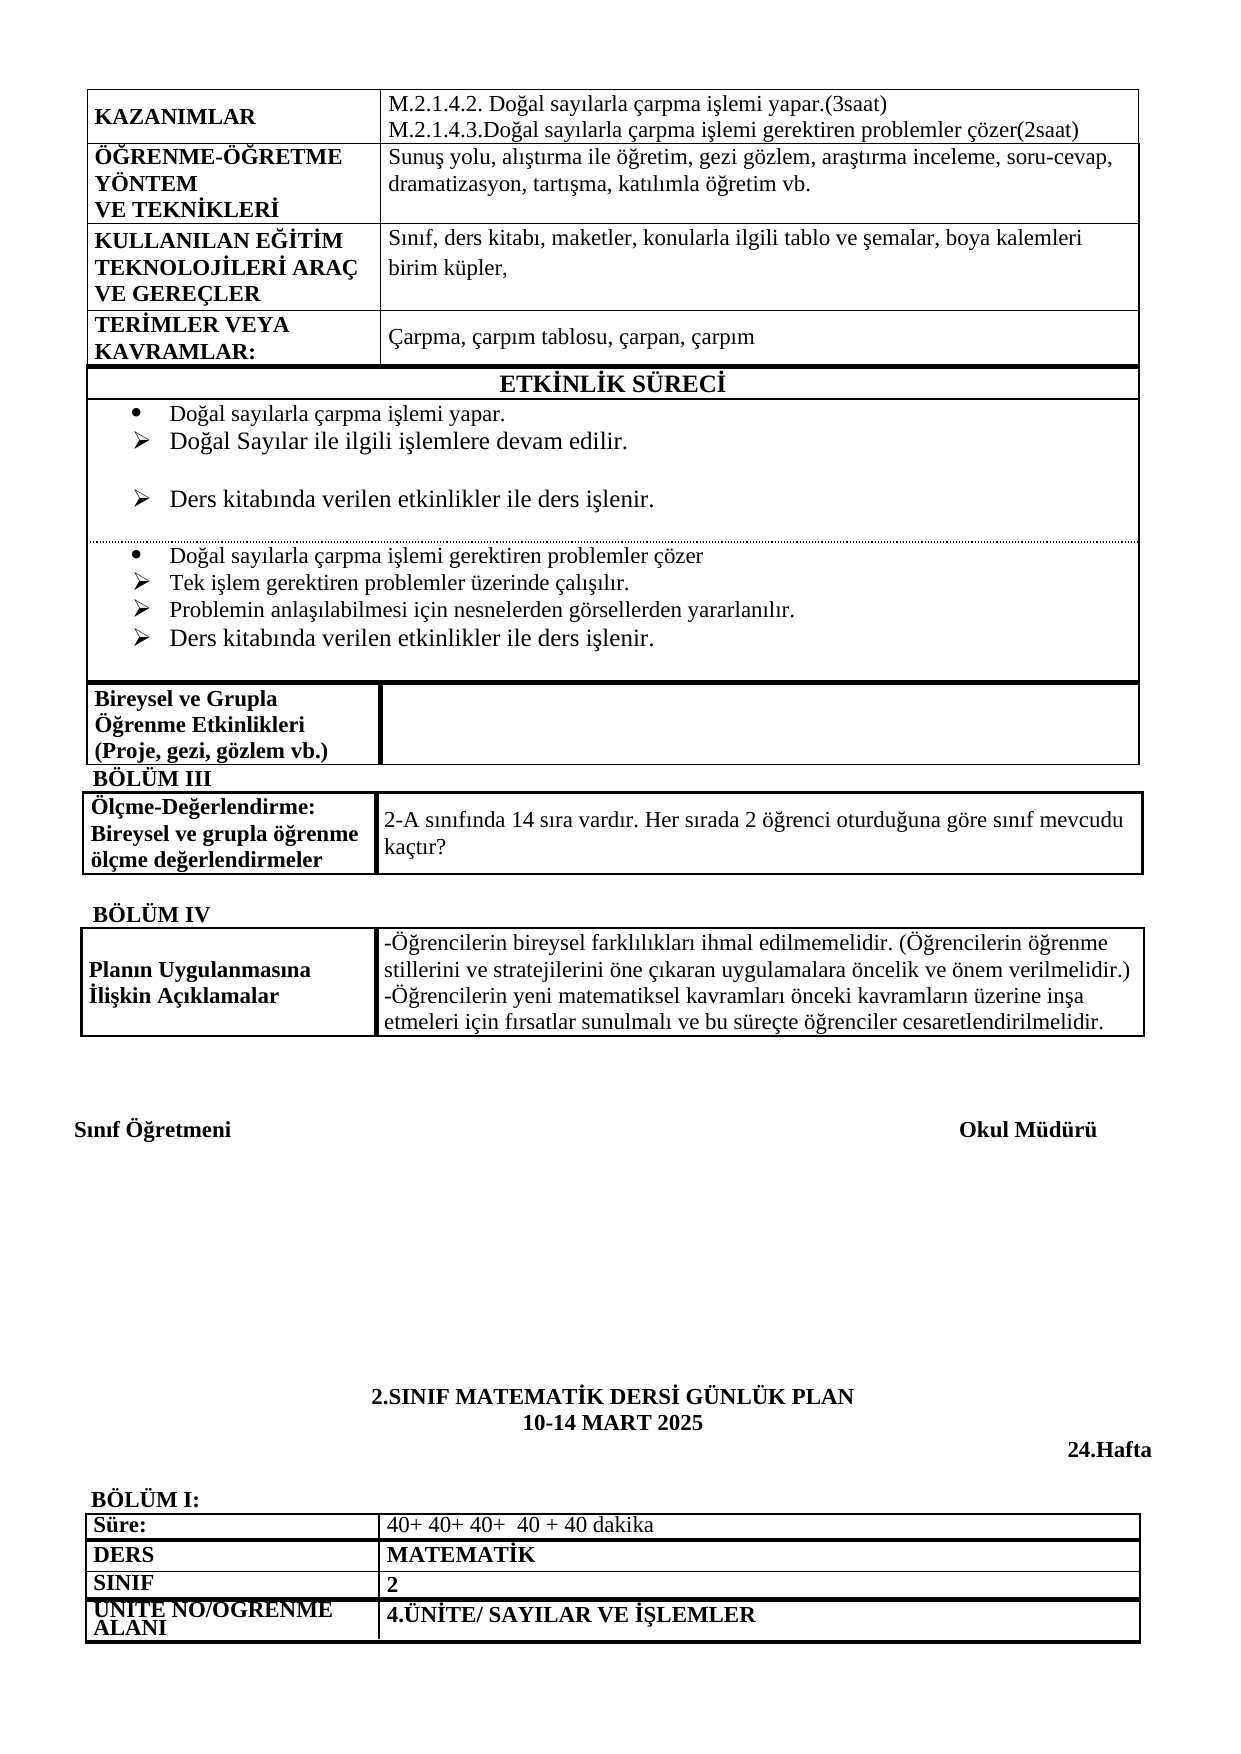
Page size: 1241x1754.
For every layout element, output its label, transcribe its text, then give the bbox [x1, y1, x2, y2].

table_header Ölçme-Değerlendirme: Bireysel ve grupla öğrenme ölçme değerlendirmeler [84, 794, 374, 872]
table_header Süre: [87, 1515, 378, 1537]
table_header 2-A sınıfında 14 sıra vardır. Her sırada 2 öğrenci oturduğuna göre sınıf mevcudu kaçtır? [379, 794, 1141, 872]
table_cell Doğal sayılarla çarpma işlemi gerektiren problemler çözer Tek işlem gerektiren problemler üzerinde çalışılır. Problemin anlaşılabilmesi için nesnelerden görsellerden yararlanılır. Ders kitabında verilen etkinlikler ile ders işlenir. [88, 541, 1138, 680]
table_header Planın Uygulanmasına İlişkin Açıklamalar [83, 929, 374, 1035]
table_header M.2.1.4.2. Doğal sayılarla çarpma işlemi yapar.(3saat) M.2.1.4.3.Doğal sayılarla çarpma işlemi gerektiren problemler çözer(2saat) [381, 90, 1138, 142]
text BÖLÜM I: [74, 1486, 1152, 1512]
table_cell Çarpma, çarpım tablosu, çarpan, çarpım [381, 311, 1138, 364]
text Sınıf Öğretmeni Okul Müdürü [74, 1116, 1152, 1142]
text 10-14 MART 2025 [74, 1409, 1152, 1436]
table_cell SINIF [87, 1572, 378, 1597]
table_cell Doğal sayılarla çarpma işlemi yapar. Doğal Sayılar ile ilgili işlemlere devam edilir. Ders kitabında verilen etkinlikler ile ders işlenir. [88, 400, 1138, 541]
text 2.SINIF MATEMATİK DERSİ GÜNLÜK PLAN [74, 1383, 1152, 1409]
table_cell MATEMATİK [380, 1542, 1139, 1571]
table_cell TERİMLER VEYA KAVRAMLAR: [88, 311, 380, 364]
table_cell ETKİNLİK SÜRECİ [88, 369, 1138, 397]
subtitle BÖLÜM III [74, 765, 1152, 791]
table_cell 2 [380, 1572, 1139, 1597]
table_cell KULLANILAN EĞİTİM TEKNOLOJİLERİ ARAÇ VE GEREÇLER [88, 224, 380, 310]
table_cell [383, 685, 1138, 764]
subtitle BÖLÜM IV [74, 901, 1152, 927]
table_cell 4.ÜNİTE/ SAYILAR VE İŞLEMLER [380, 1602, 1139, 1639]
table_header KAZANIMLAR [88, 90, 380, 142]
table_cell ÖĞRENME-ÖĞRETME YÖNTEM VE TEKNİKLERİ [88, 144, 380, 222]
table_cell DERS [87, 1542, 378, 1571]
table_header 40+ 40+ 40+ 40 + 40 dakika [380, 1515, 1139, 1537]
text 24.Hafta [74, 1436, 1152, 1462]
table_cell UNİTE NO/ÖĞRENME ALANI [87, 1602, 378, 1639]
table_cell Sınıf, ders kitabı, maketler, konularla ilgili tablo ve şemalar, boya kalemleri birim küpler, [381, 224, 1138, 310]
table_cell Sunuş yolu, alıştırma ile öğretim, gezi gözlem, araştırma inceleme, soru-cevap, dramatizasyon, tartışma, katılımla öğretim vb. [381, 144, 1138, 222]
table_cell Bireysel ve Grupla Öğrenme Etkinlikleri (Proje, gezi, gözlem vb.) [88, 685, 378, 764]
table_header -Öğrencilerin bireysel farklılıkları ihmal edilmemelidir. (Öğrencilerin öğrenme stillerini ve stratejilerini öne çıkaran uygulamalara öncelik ve önem verilmelidir.) -Öğrencilerin yeni matematiksel kavramları önceki kavramların üzerine inşa etmeleri için fırsatlar sunulmalı ve bu süreçte öğrenciler cesaretlendirilmelidir. [379, 929, 1143, 1035]
